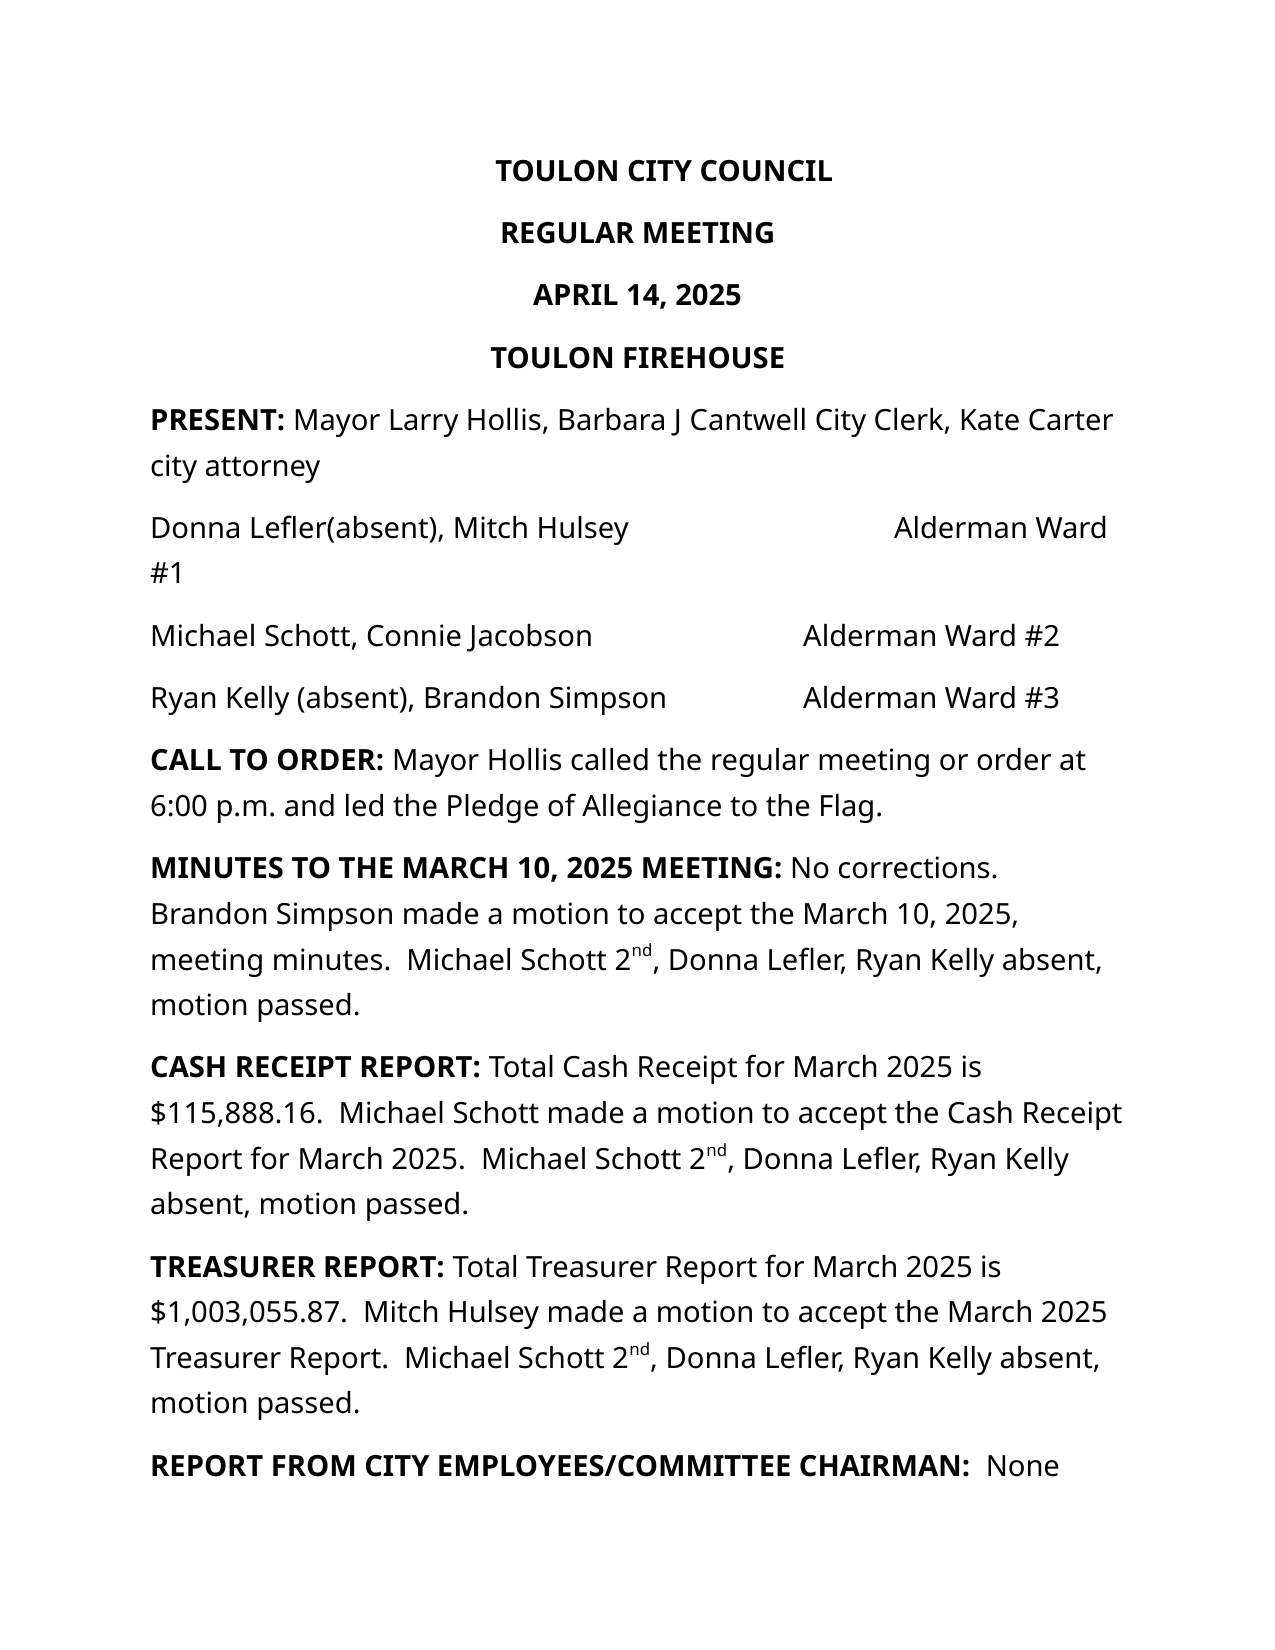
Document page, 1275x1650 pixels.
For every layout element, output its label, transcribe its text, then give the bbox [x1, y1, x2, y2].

text REGULAR MEETING [150, 212, 1125, 252]
text TREASURER REPORT: Total Treasurer Report for March 2025 is $1,003,055.87. Mitch Hulsey made a motion to accept the March 2025 Treasurer Report. Michael Schott 2nd, Donna Lefler, Ryan Kelly absent, motion passed. [150, 1246, 1125, 1422]
text Michael Schott, Connie Jacobson Alderman Ward #2 [150, 615, 1125, 655]
text Ryan Kelly (absent), Brandon Simpson Alderman Ward #3 [150, 677, 1125, 717]
text Donna Lefler(absent), Mitch Hulsey Alderman Ward #1 [150, 507, 1125, 592]
text APRIL 14, 2025 [150, 274, 1125, 314]
text PRESENT: Mayor Larry Hollis, Barbara J Cantwell City Clerk, Kate Carter city attorney [150, 399, 1125, 484]
text MINUTES TO THE MARCH 10, 2025 MEETING: No corrections. Brandon Simpson made a motion to accept the March 10, 2025, meeting minutes. Michael Schott 2nd, Donna Lefler, Ryan Kelly absent, motion passed. [150, 847, 1125, 1024]
text REPORT FROM CITY EMPLOYEES/COMMITTEE CHAIRMAN: None [150, 1445, 1125, 1485]
text CASH RECEIPT REPORT: Total Cash Receipt for March 2025 is $115,888.16. Michael Schott made a motion to accept the Cash Receipt Report for March 2025. Michael Schott 2nd, Donna Lefler, Ryan Kelly absent, motion passed. [150, 1047, 1125, 1223]
text TOULON CITY COUNCIL [150, 150, 1125, 190]
text CALL TO ORDER: Mayor Hollis called the regular meeting or order at 6:00 p.m. and led the Pledge of Allegiance to the Flag. [150, 739, 1125, 825]
text TOULON FIREHOUSE [150, 337, 1125, 377]
